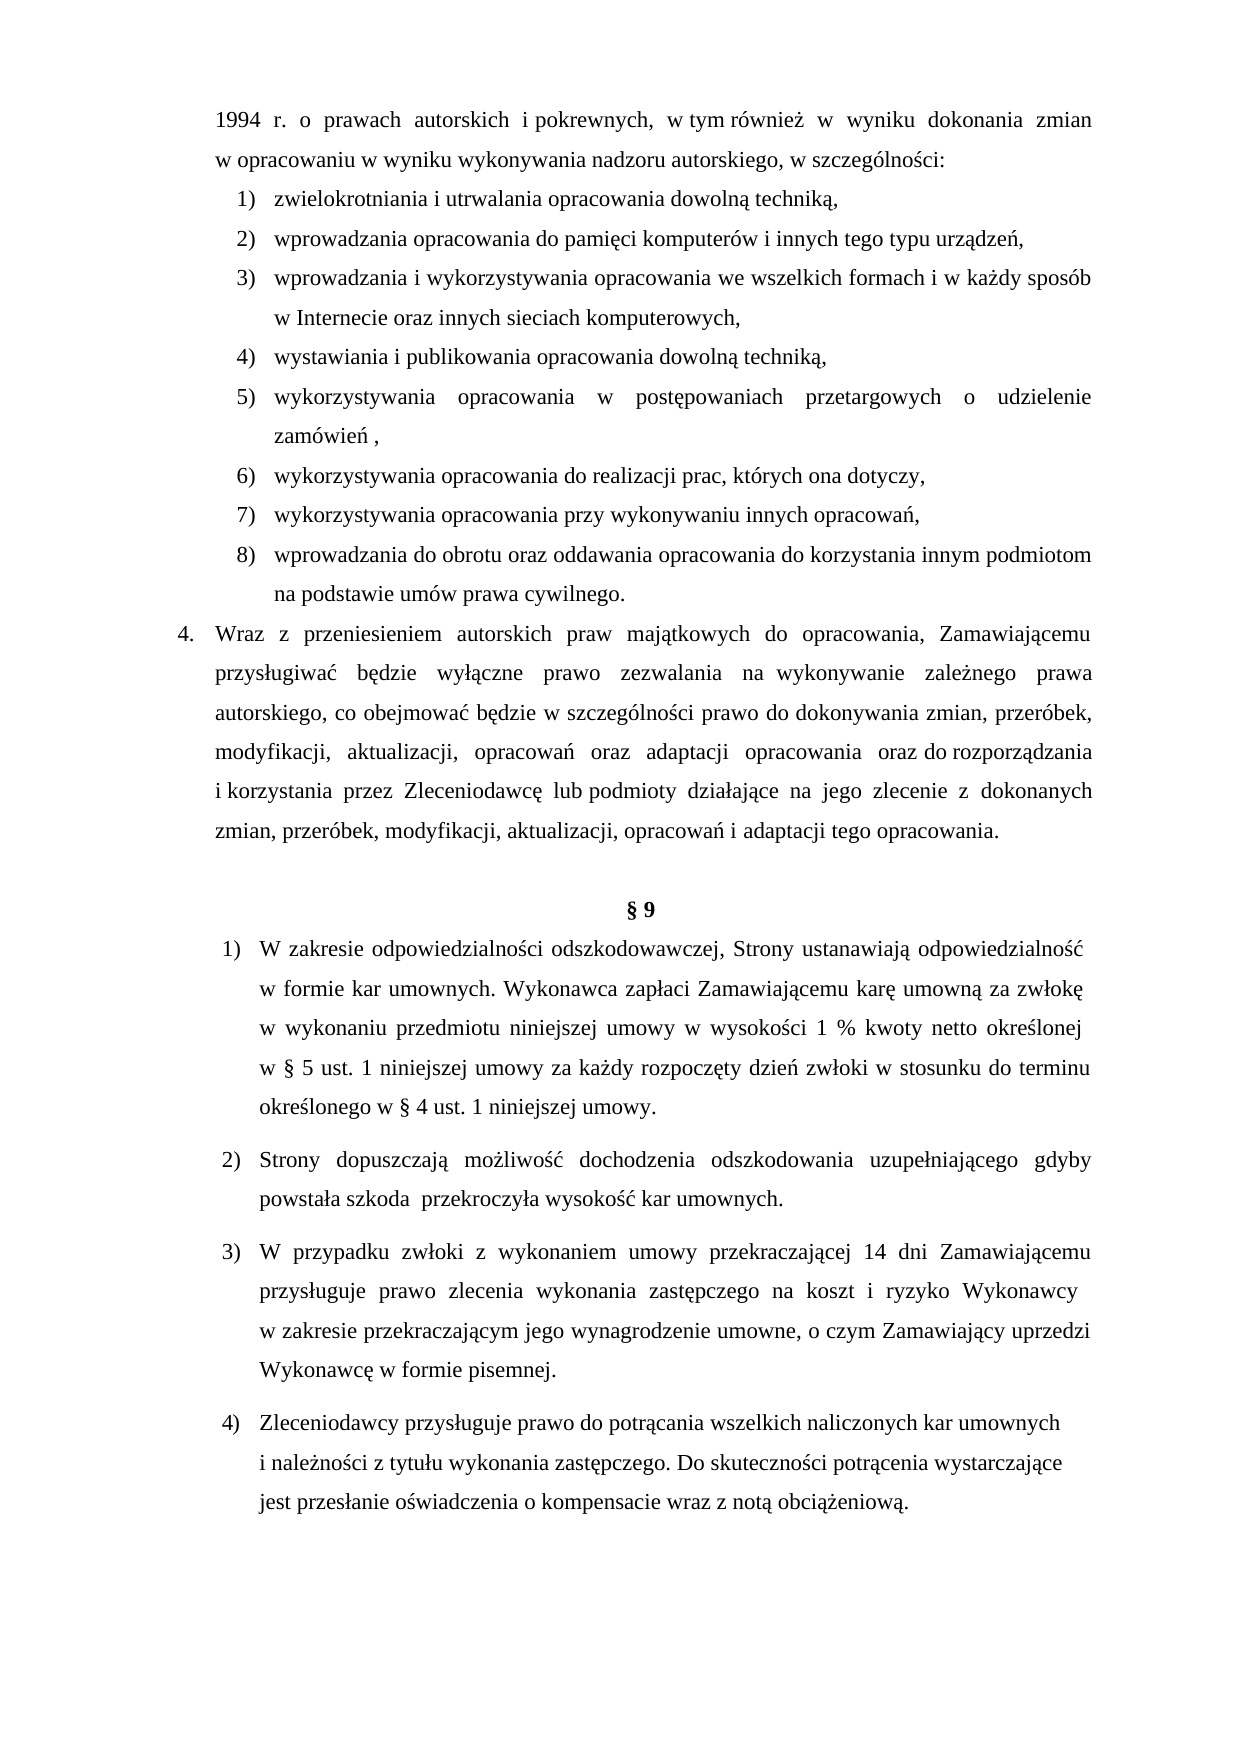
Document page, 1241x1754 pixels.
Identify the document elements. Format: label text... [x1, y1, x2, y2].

list W zakresie odpowiedzialności odszkodowawczej, Strony ustanawiają odpowiedzialność w formie kar umownych. Wykonawca zapłaci Zamawiającemu karę umowną za zwłokę w wykonaniu przedmiotu niniejszej umowy w wysokości 1 % kwoty netto określonej w § 5 ust. 1 niniejszej umowy za każdy rozpoczęty dzień zwłoki w stosunku do terminu określonego w § 4 ust. 1 niniejszej umowy. [222, 935, 1092, 1120]
list wprowadzania do obrotu oraz oddawania opracowania do korzystania innym podmiotom na podstawie umów prawa cywilnego. [236, 541, 1092, 606]
list wykorzystywania opracowania w postępowaniach przetargowych o udzielenie zamówień , [236, 383, 1092, 448]
list wystawiania i publikowania opracowania dowolną techniką, [236, 343, 1092, 369]
list Wraz z przeniesieniem autorskich praw majątkowych do opracowania, Zamawiającemu przysługiwać będzie wyłączne prawo zezwalania na wykonywanie zależnego prawa autorskiego, co obejmować będzie w szczególności prawo do dokonywania zmian, przeróbek, modyfikacji, aktualizacji, opracowań oraz adaptacji opracowania oraz do rozporządzania i korzystania przez Zleceniodawcę lub podmioty działające na jego zlecenie z dokonanych zmian, przeróbek, modyfikacji, aktualizacji, opracowań i adaptacji tego opracowania. [177, 619, 1092, 843]
subtitle § 9 [626, 896, 1092, 922]
list wprowadzania i wykorzystywania opracowania we wszelkich formach i w każdy sposób w Internecie oraz innych sieciach komputerowych, [236, 264, 1092, 330]
list wykorzystywania opracowania przy wykonywaniu innych opracowań, [236, 501, 1092, 527]
list zwielokrotniania i utrwalania opracowania dowolną techniką, [236, 185, 1092, 212]
list Zleceniodawcy przysługuje prawo do potrącania wszelkich naliczonych kar umownych i należności z tytułu wykonania zastępczego. Do skuteczności potrącenia wystarczające jest przesłanie oświadczenia o kompensacie wraz z notą obciążeniową. [222, 1409, 1092, 1514]
list Strony dopuszczają możliwość dochodzenia odszkodowania uzupełniającego gdyby powstała szkoda przekroczyła wysokość kar umownych. [222, 1146, 1092, 1212]
list wykorzystywania opracowania do realizacji prac, których ona dotyczy, [236, 462, 1092, 488]
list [177, 106, 1092, 172]
list W przypadku zwłoki z wykonaniem umowy przekraczającej 14 dni Zamawiającemu przysługuje prawo zlecenia wykonania zastępczego na koszt i ryzyko Wykonawcy w zakresie przekraczającym jego wynagrodzenie umowne, o czym Zamawiający uprzedzi Wykonawcę w formie pisemnej. [222, 1238, 1092, 1383]
list wprowadzania opracowania do pamięci komputerów i innych tego typu urządzeń, [236, 225, 1092, 251]
